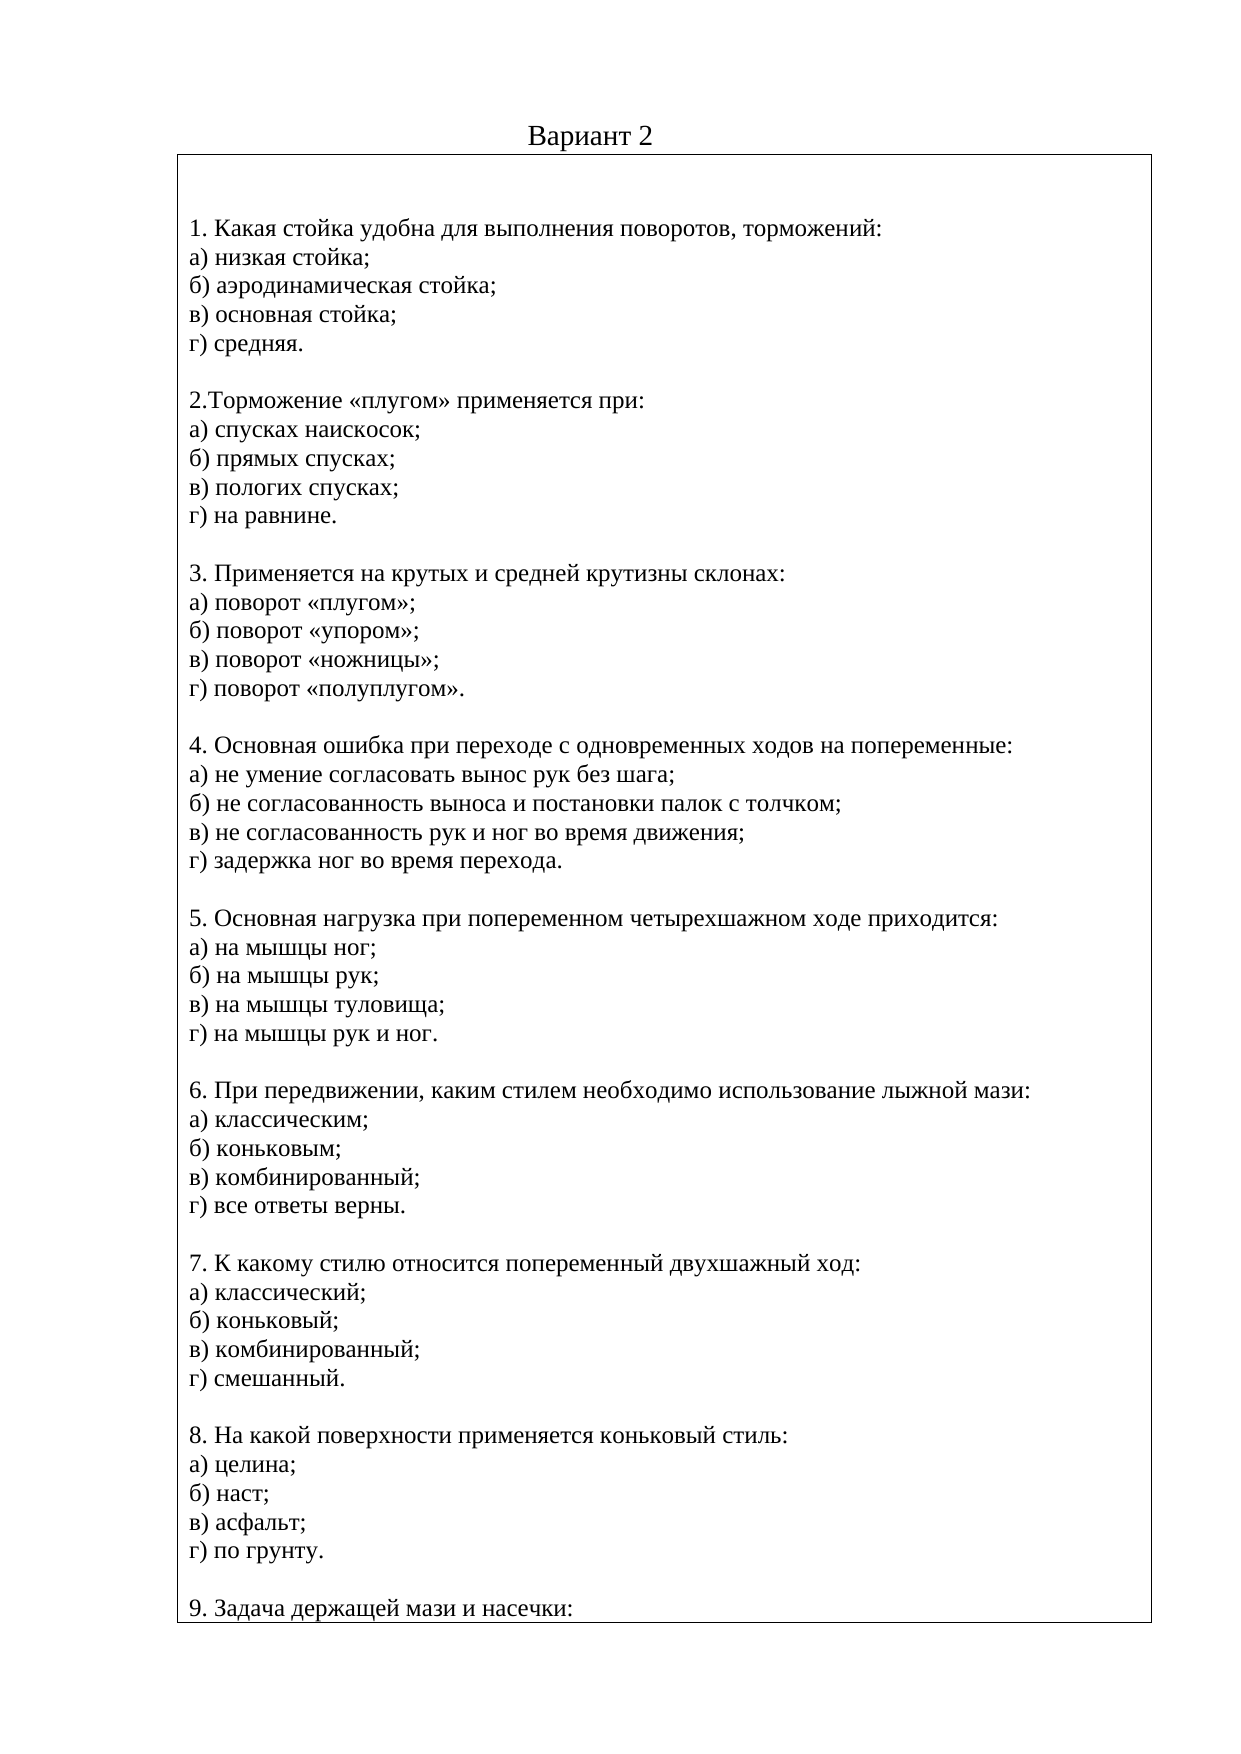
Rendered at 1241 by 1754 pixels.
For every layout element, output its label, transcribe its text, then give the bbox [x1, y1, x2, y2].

text Вариант 2 [177, 118, 1152, 152]
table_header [178, 155, 1151, 1622]
